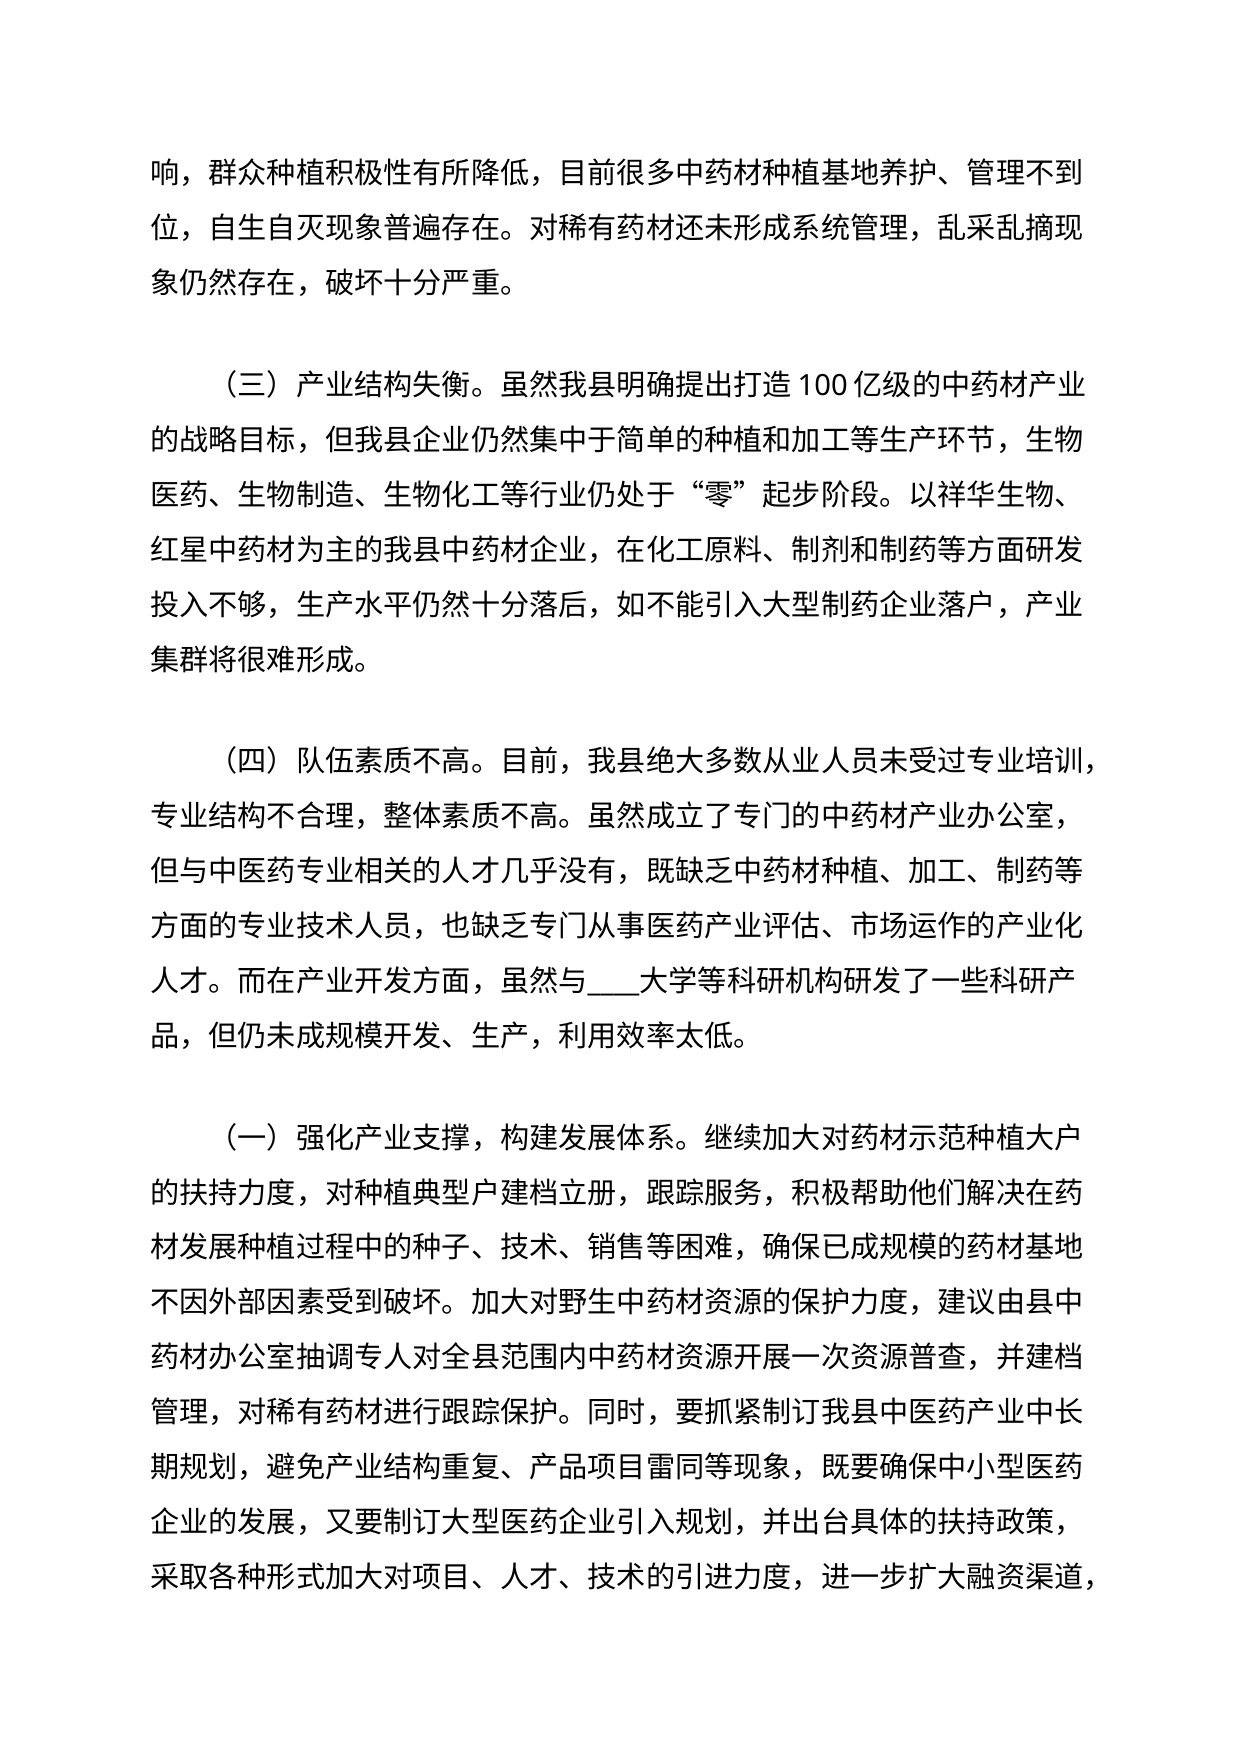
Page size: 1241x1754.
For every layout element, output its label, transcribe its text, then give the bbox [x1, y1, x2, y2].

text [150, 150, 1090, 302]
text （三）产业结构失衡。虽然我县明确提出打造100亿级的中药材产业的战略目标，但我县企业仍然集中于简单的种植和加工等生产环节，生物医药、生物制造、生物化工等行业仍处于“零”起步阶段。以祥华生物、红星中药材为主的我县中药材企业，在化工原料、制剂和制药等方面研发投入不够，生产水平仍然十分落后，如不能引入大型制药企业落户，产业集群将很难形成。 [150, 362, 1090, 678]
text （四）队伍素质不高。目前，我县绝大多数从业人员未受过专业培训，专业结构不合理，整体素质不高。虽然成立了专门的中药材产业办公室，但与中医药专业相关的人才几乎没有，既缺乏中药材种植、加工、制药等方面的专业技术人员，也缺乏专门从事医药产业评估、市场运作的产业化人才。而在产业开发方面，虽然与____大学等科研机构研发了一些科研产品，但仍未成规模开发、生产，利用效率太低。 [150, 738, 1090, 1055]
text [150, 1114, 1090, 1596]
